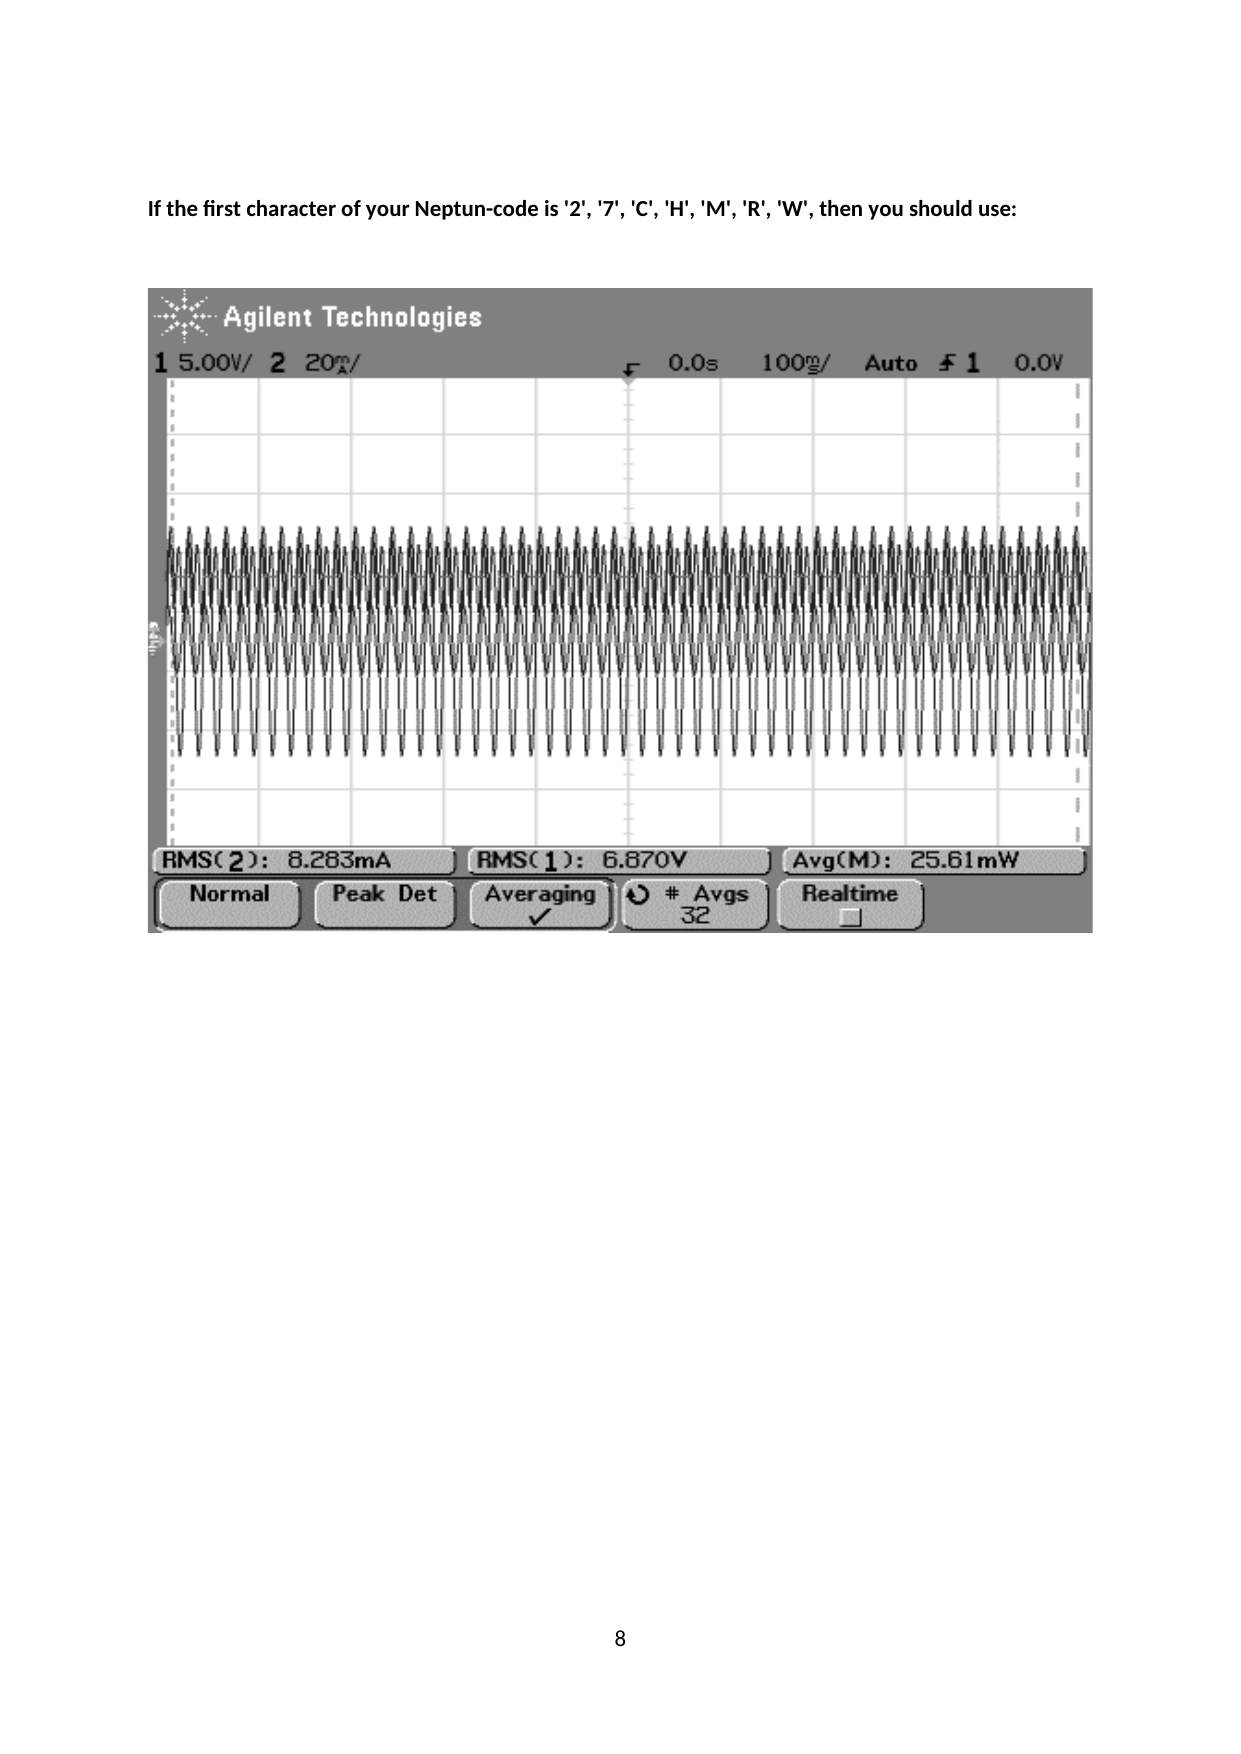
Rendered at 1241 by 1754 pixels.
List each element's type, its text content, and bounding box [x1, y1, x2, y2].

text If the first character of your Neptun-code is '2', '7', 'C', 'H', 'M', 'R', 'W', then you should use: [148, 194, 1093, 222]
picture [147, 288, 1093, 933]
